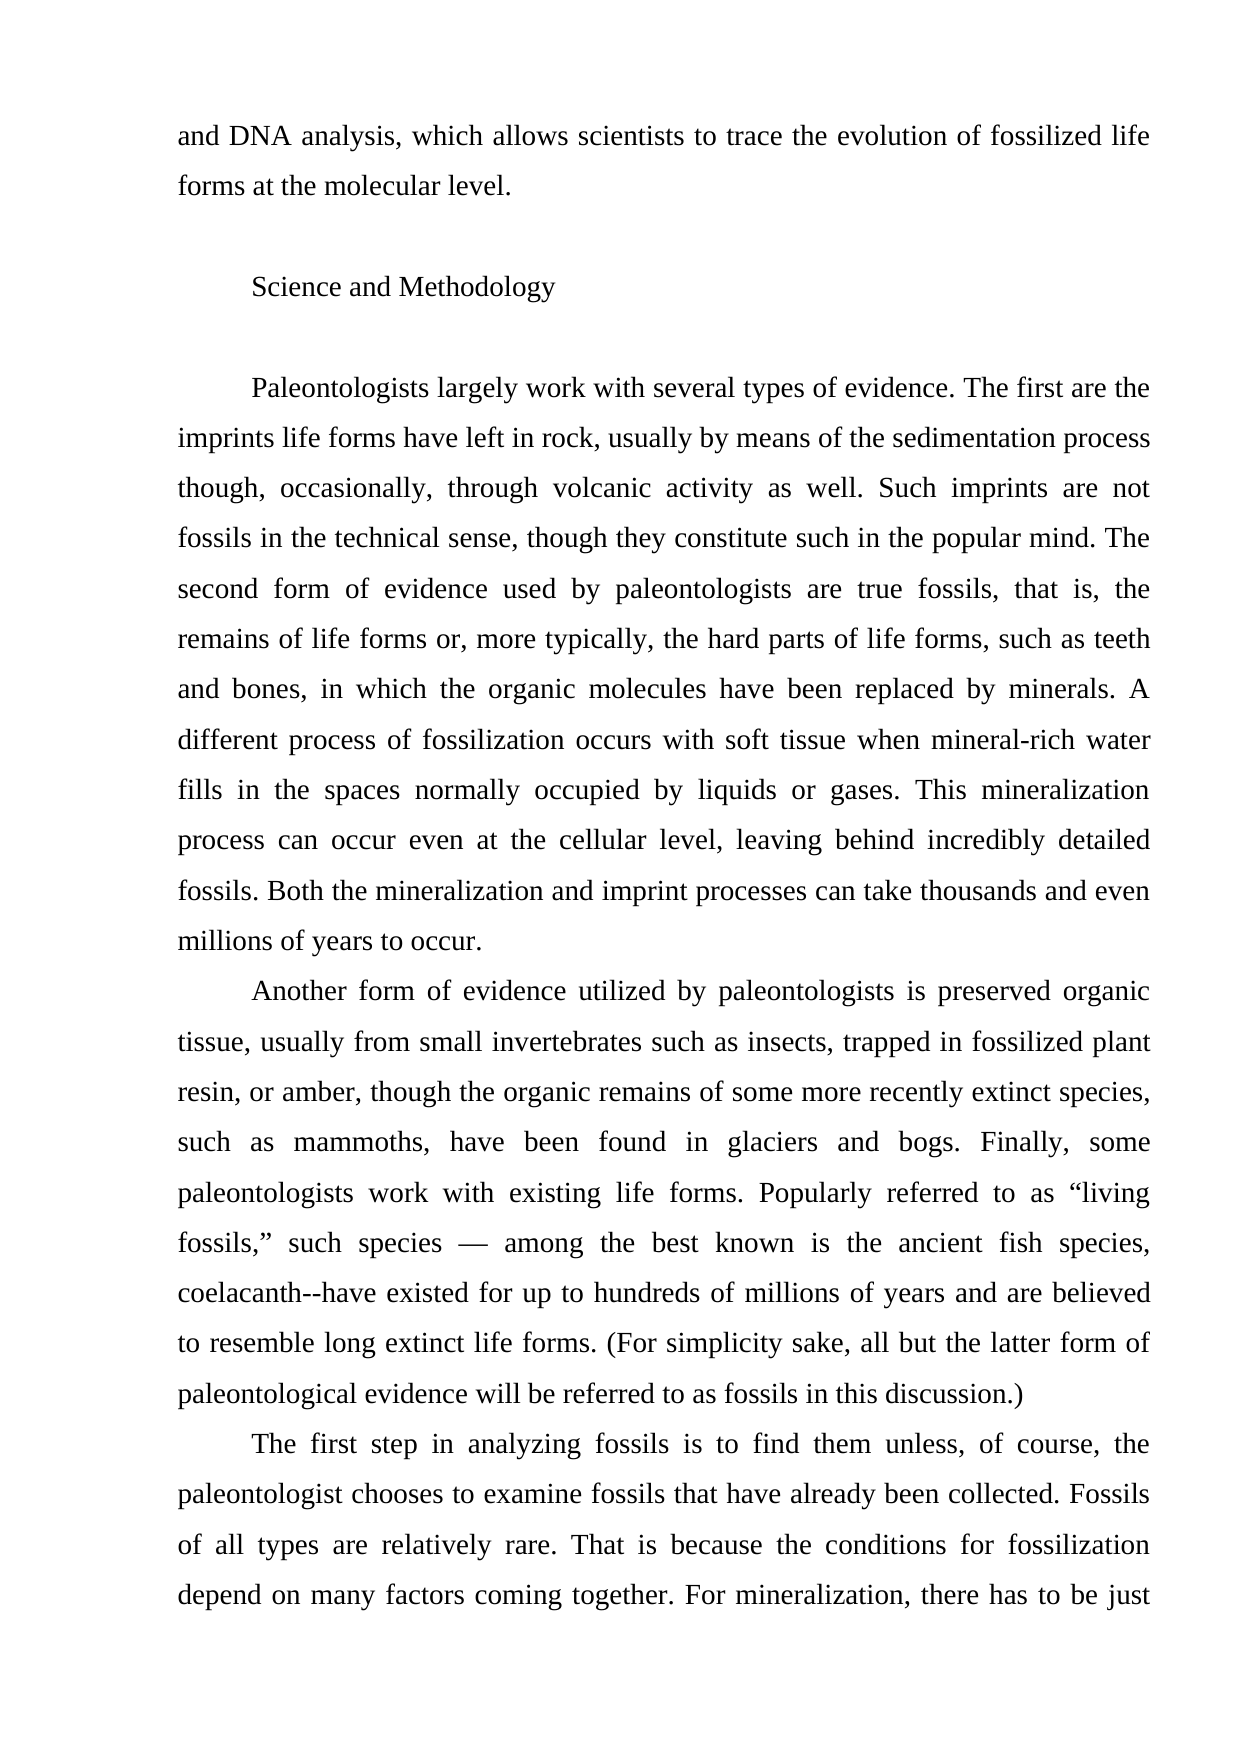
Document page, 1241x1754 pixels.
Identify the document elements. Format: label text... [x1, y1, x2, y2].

text Paleontologists largely work with several types of evidence. The first are the imprints life forms have left in rock, usually by means of the sedimentation process though, occasionally, through volcanic activity as well. Such imprints are not fossils in the technical sense, though they constitute such in the popular mind. The second form of evidence used by paleontologists are true fossils, that is, the remains of life forms or, more typically, the hard parts of life forms, such as teeth and bones, in which the organic molecules have been replaced by minerals. A different process of fossilization occurs with soft tissue when mineral-rich water fills in the spaces normally occupied by liquids or gases. This mineralization process can occur even at the cellular level, leaving behind incredibly detailed fossils. Both the mineralization and imprint processes can take thousands and even millions of years to occur. [177, 370, 1152, 957]
subtitle Science and Methodology [177, 269, 1152, 303]
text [177, 118, 1152, 202]
text Another form of evidence utilized by paleontologists is preserved organic tissue, usually from small invertebrates such as insects, trapped in fossilized plant resin, or amber, though the organic remains of some more recently extinct species, such as mammoths, have been found in glaciers and bogs. Finally, some paleontologists work with existing life forms. Popularly referred to as “living fossils,” such species — among the best known is the ancient fish species, coelacanth--have existed for up to hundreds of millions of years and are believed to resemble long extinct life forms. (For simplicity sake, all but the latter form of paleontological evidence will be referred to as fossils in this discussion.) [177, 973, 1152, 1409]
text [177, 1426, 1152, 1611]
